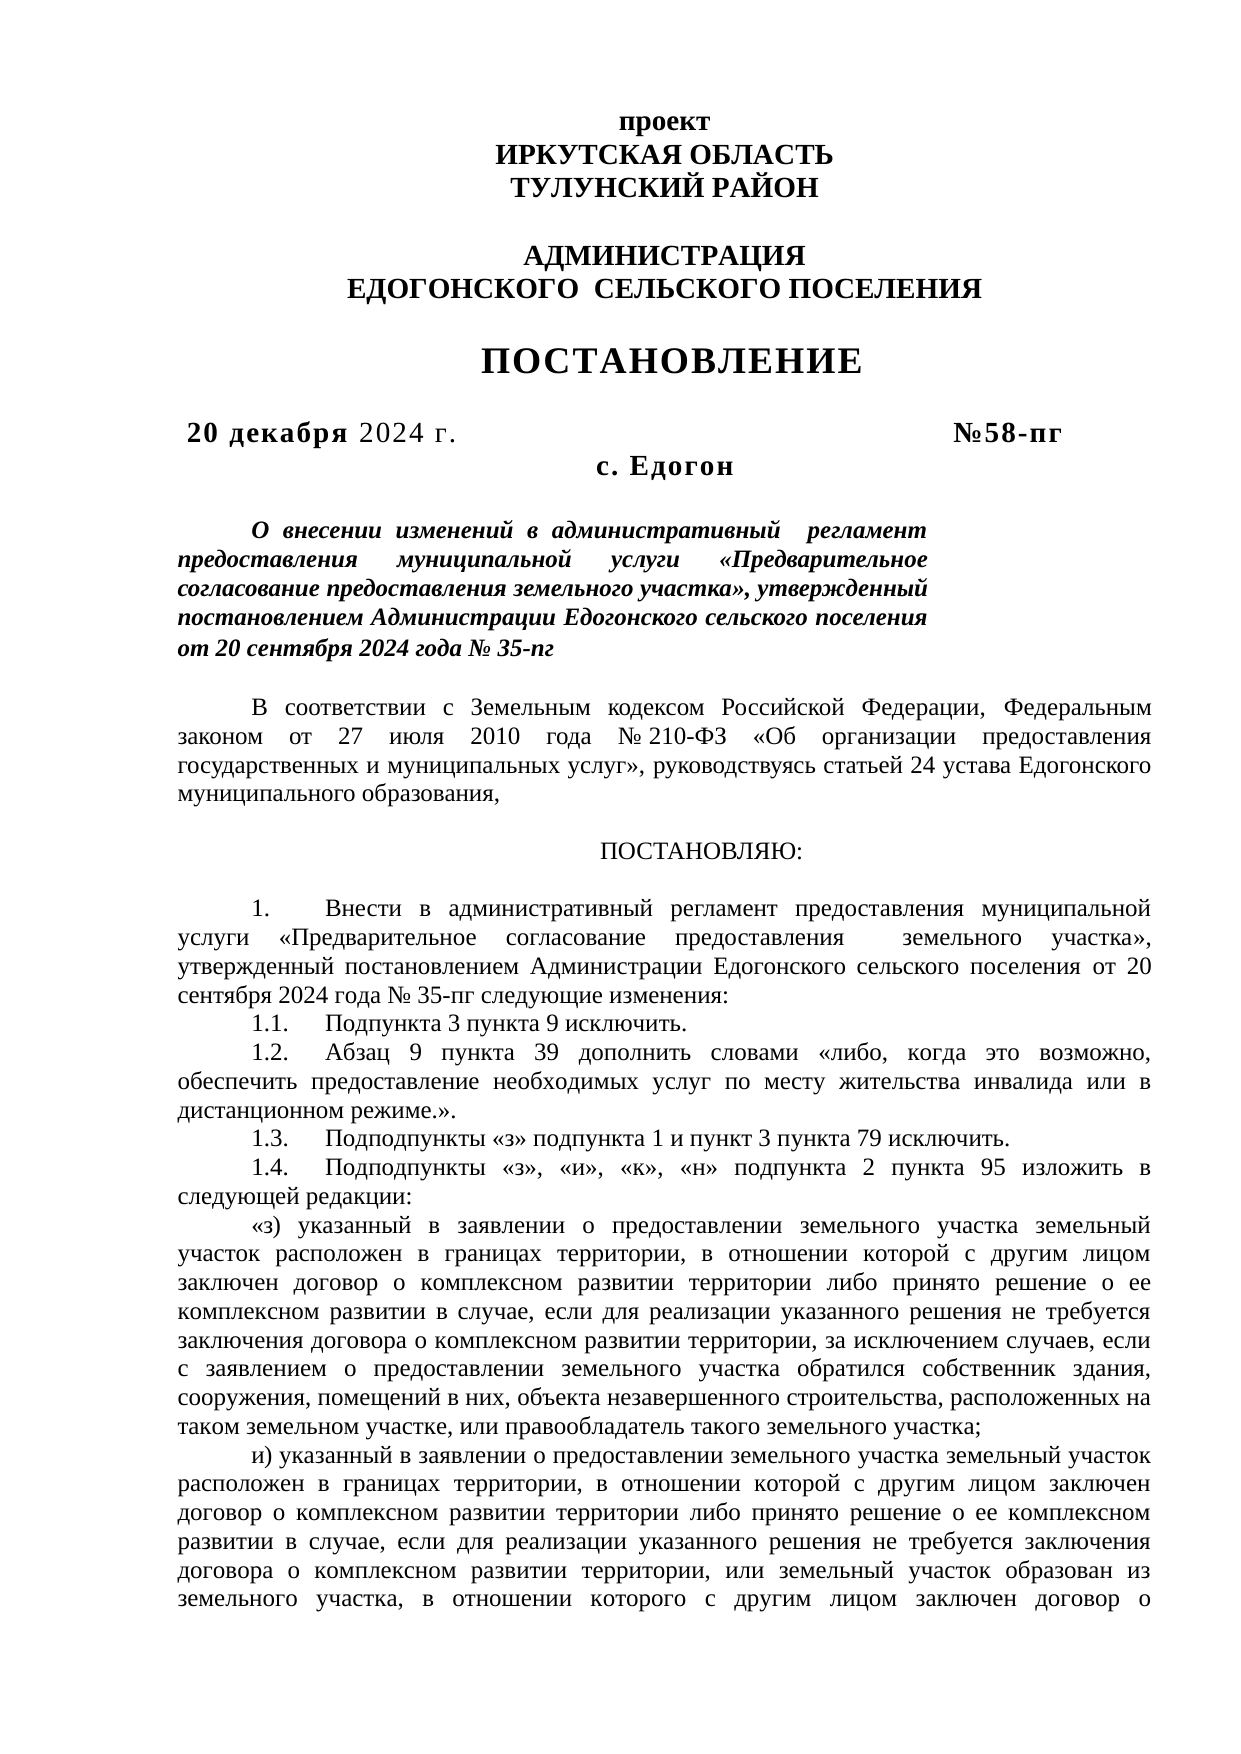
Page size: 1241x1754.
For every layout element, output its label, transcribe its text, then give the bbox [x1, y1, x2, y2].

list Подпункта 3 пункта 9 исключить. [177, 1008, 1152, 1037]
text ЕДОГОНСКОГО СЕЛЬСКОГО ПОСЕЛЕНИЯ [177, 271, 1152, 305]
text «з) указанный в заявлении о предоставлении земельного участка земельный участок расположен в границах территории, в отношении которой с другим лицом заключен договор о комплексном развитии территории либо принято решение о ее комплексном развитии в случае, если для реализации указанного решения не требуется заключения договора о комплексном развитии территории, за исключением случаев, если с заявлением о предоставлении земельного участка обратился собственник здания, сооружения, помещений в них, объекта незавершенного строительства, расположенных на таком земельном участке, или правообладатель такого земельного участка; [177, 1210, 1152, 1440]
text ИРКУТСКАЯ ОБЛАСТЬ [177, 137, 1152, 171]
text с. Едогон [177, 448, 1152, 482]
text АДМИНИСТРАЦИЯ [177, 238, 1152, 271]
list Подподпункты «з» подпункта 1 и пункт 3 пункта 79 исключить. [177, 1123, 1152, 1152]
text ПОСТАНОВЛЕНИЕ [0, 338, 1240, 381]
list Абзац 9 пункта 39 дополнить словами «либо, когда это возможно, обеспечить предоставление необходимых услуг по месту жительства инвалида или в дистанционном режиме.». [177, 1037, 1152, 1123]
text О внесении изменений в административный регламент предоставления муниципальной услуги «Предварительное согласование предоставления земельного участка», утвержденный постановлением Администрации Едогонского сельского поселения от 20 сентября 2024 года № 35-пг [177, 516, 930, 663]
list Подподпункты «з», «и», «к», «н» подпункта 2 пункта 95 изложить в следующей редакции: [177, 1152, 1152, 1210]
text В соответствии с Земельным кодексом Российской Федерации, Федеральным законом от 27 июля 2010 года № 210-ФЗ «Об организации предоставления государственных и муниципальных услуг», руководствуясь статьей 24 устава Едогонского муниципального образования, [177, 692, 1152, 807]
text ТУЛУНСКИЙ РАЙОН [177, 171, 1152, 204]
list Внести в административный регламент предоставления муниципальной услуги «Предварительное согласование предоставления земельного участка», утвержденный постановлением Администрации Едогонского сельского поселения от 20 сентября 2024 года № 35-пг следующие изменения: [177, 893, 1152, 1008]
text 20 декабря 2024 г. №58-пг [177, 415, 1240, 448]
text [177, 1440, 1152, 1612]
text проект [177, 103, 1152, 137]
text ПОСТАНОВЛЯЮ: [177, 836, 1152, 865]
